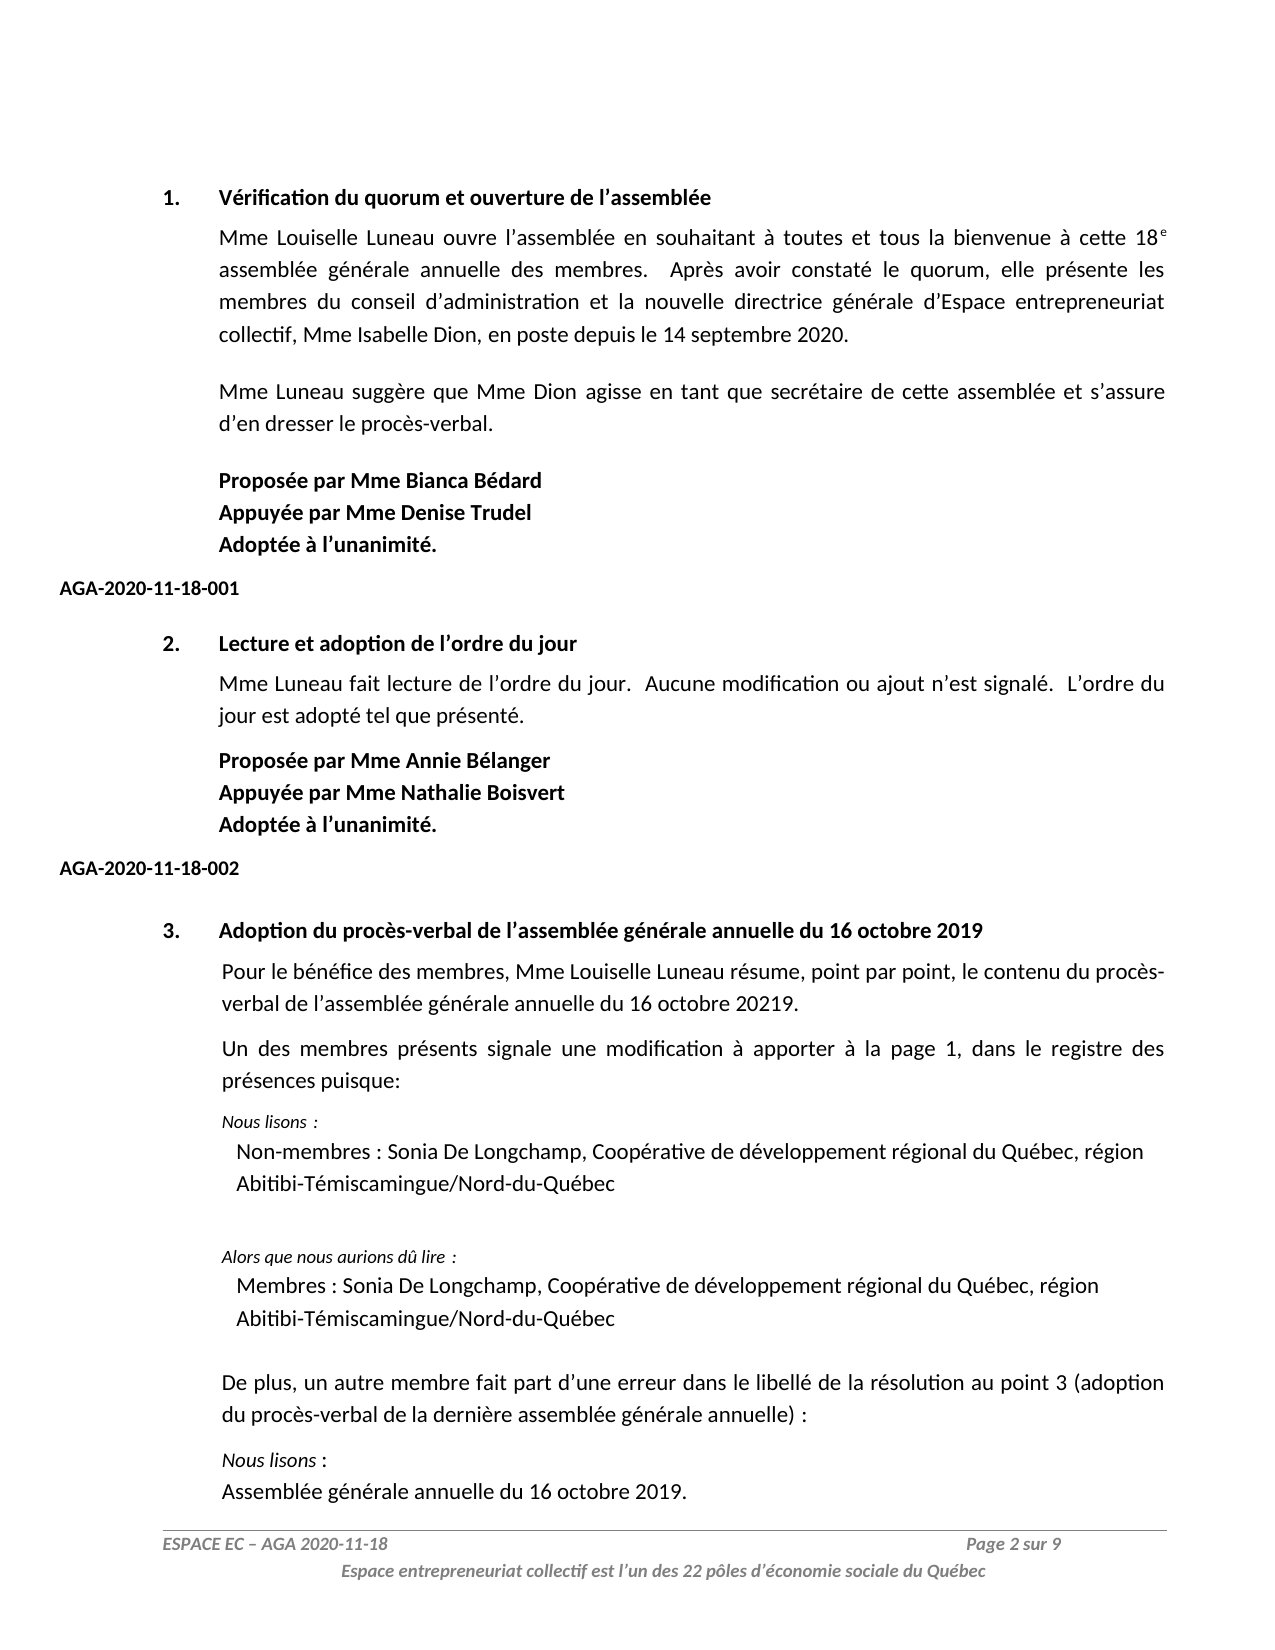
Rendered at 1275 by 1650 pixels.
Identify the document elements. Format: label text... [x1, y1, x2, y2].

text Mme Luneau suggère que Mme Dion agisse en tant que secrétaire de cette assemblée et s’assure d’en dresser le procès-verbal. [219, 377, 1167, 437]
text Non-membres : Sonia De Longchamp, Coopérative de développement régional du Québec, région Abitibi-Témiscamingue/Nord-du-Québec [236, 1137, 1167, 1197]
text Mme Louiselle Luneau ouvre l’assemblée en souhaitant à toutes et tous la bienvenue à cette 18e assemblée générale annuelle des membres. Après avoir constaté le quorum, elle présente les membres du conseil d’administration et la nouvelle directrice générale d’Espace entrepreneuriat collectif, Mme Isabelle Dion, en poste depuis le 14 septembre 2020. [219, 223, 1167, 348]
text De plus, un autre membre fait part d’une erreur dans le libellé de la résolution au point 3 (adoption du procès-verbal de la dernière assemblée générale annuelle) : [222, 1368, 1167, 1428]
text Nous lisons : [222, 1445, 1167, 1473]
text Un des membres présents signale une modification à apporter à la page 1, dans le registre des présences puisque: [222, 1034, 1167, 1094]
text AGA-2020-11-18-001 [59, 575, 1167, 601]
text Proposée par Mme Annie Bélanger Appuyée par Mme Nathalie Boisvert Adoptée à l’unanimité. [219, 746, 1167, 838]
text AGA-2020-11-18-002 [59, 855, 1167, 881]
text Membres : Sonia De Longchamp, Coopérative de développement régional du Québec, région Abitibi-Témiscamingue/Nord-du-Québec [236, 1272, 1167, 1332]
text Nous lisons : [222, 1111, 1167, 1134]
list Vérification du quorum et ouverture de l’assemblée [162, 183, 1167, 211]
text Proposée par Mme Bianca Bédard Appuyée par Mme Denise Trudel Adoptée à l’unanimité. [219, 466, 1167, 559]
text Pour le bénéfice des membres, Mme Louiselle Luneau résume, point par point, le contenu du procès-verbal de l’assemblée générale annuelle du 16 octobre 20219. [222, 957, 1167, 1017]
list Lecture et adoption de l’ordre du jour [162, 629, 1167, 657]
text Alors que nous aurions dû lire : [222, 1245, 1167, 1268]
list Adoption du procès-verbal de l’assemblée générale annuelle du 16 octobre 2019 [162, 916, 1167, 944]
text Assemblée générale annuelle du 16 octobre 2019. [222, 1477, 1167, 1505]
text Mme Luneau fait lecture de l’ordre du jour. Aucune modification ou ajout n’est signalé. L’ordre du jour est adopté tel que présenté. [219, 669, 1167, 729]
